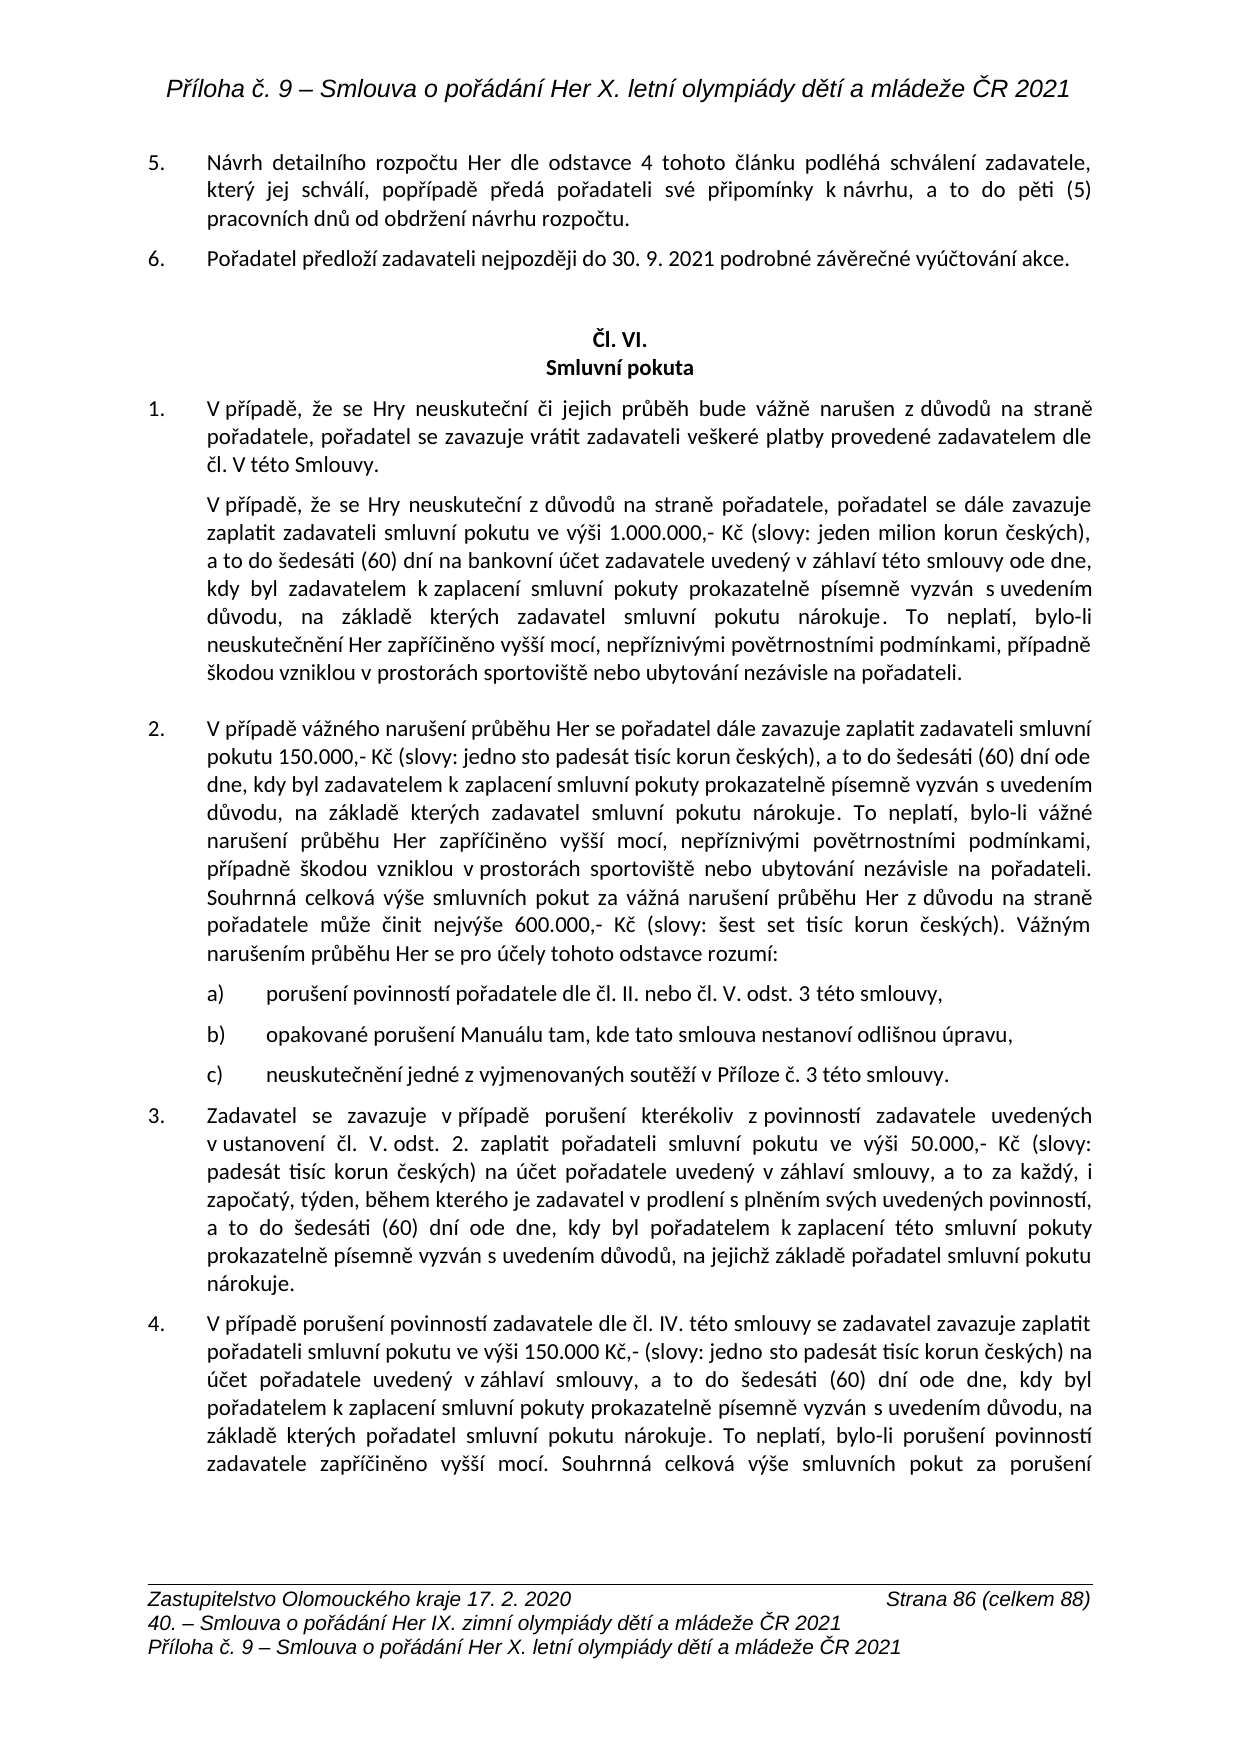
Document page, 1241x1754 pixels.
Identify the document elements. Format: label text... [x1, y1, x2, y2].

list Návrh detailního rozpočtu Her dle odstavce 4 tohoto článku podléhá schválení zadavatele, který jej schválí, popřípadě předá pořadateli své připomínky k návrhu, a to do pěti (5) pracovních dnů od obdržení návrhu rozpočtu. [148, 148, 1093, 232]
list V případě vážného narušení průběhu Her se pořadatel dále zavazuje zaplatit zadavateli smluvní pokutu 150.000,- Kč (slovy: jedno sto padesát tisíc korun českých), a to do šedesáti (60) dní ode dne, kdy byl zadavatelem k zaplacení smluvní pokuty prokazatelně písemně vyzván s uvedením důvodu, na základě kterých zadavatel smluvní pokutu nárokuje. To neplatí, bylo-li vážné narušení průběhu Her zapříčiněno vyšší mocí, nepříznivými povětrnostními podmínkami, případně škodou vzniklou v prostorách sportoviště nebo ubytování nezávisle na pořadateli. Souhrnná celková výše smluvních pokut za vážná narušení průběhu Her z důvodu na straně pořadatele může činit nejvýše 600.000,- Kč (slovy: šest set tisíc korun českých). Vážným narušením průběhu Her se pro účely tohoto odstavce rozumí: [148, 714, 1093, 967]
list V případě, že se Hry neuskuteční či jejich průběh bude vážně narušen z důvodů na straně pořadatele, pořadatel se zavazuje vrátit zadavateli veškeré platby provedené zadavatelem dle čl. V této Smlouvy. [148, 394, 1093, 478]
list Zadavatel se zavazuje v případě porušení kterékoliv z povinností zadavatele uvedených v ustanovení čl. V. odst. 2. zaplatit pořadateli smluvní pokutu ve výši 50.000,- Kč (slovy: padesát tisíc korun českých) na účet pořadatele uvedený v záhlaví smlouvy, a to za každý, i započatý, týden, během kterého je zadavatel v prodlení s plněním svých uvedených povinností, a to do šedesáti (60) dní ode dne, kdy byl pořadatelem k zaplacení této smluvní pokuty prokazatelně písemně vyzván s uvedením důvodů, na jejichž základě pořadatel smluvní pokutu nárokuje. [148, 1101, 1093, 1297]
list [148, 1309, 1093, 1477]
list neuskutečnění jedné z vyjmenovaných soutěží v Příloze č. 3 této smlouvy. [207, 1060, 1093, 1088]
list porušení povinností pořadatele dle čl. II. nebo čl. V. odst. 3 této smlouvy, [207, 979, 1093, 1007]
list Pořadatel předloží zadavateli nejpozději do 30. 9. 2021 podrobné závěrečné vyúčtování akce. [148, 244, 1093, 272]
subtitle Smluvní pokuta [148, 353, 1093, 381]
text V případě, že se Hry neuskuteční z důvodů na straně pořadatele, pořadatel se dále zavazuje zaplatit zadavateli smluvní pokutu ve výši 1.000.000,- Kč (slovy: jeden milion korun českých), a to do šedesáti (60) dní na bankovní účet zadavatele uvedený v záhlaví této smlouvy ode dne, kdy byl zadavatelem k zaplacení smluvní pokuty prokazatelně písemně vyzván s uvedením důvodu, na základě kterých zadavatel smluvní pokutu nárokuje. To neplatí, bylo-li neuskutečnění Her zapříčiněno vyšší mocí, nepříznivými povětrnostními podmínkami, případně škodou vzniklou v prostorách sportoviště nebo ubytování nezávisle na pořadateli. [207, 490, 1093, 686]
text Čl. VI. [148, 325, 1093, 353]
list opakované porušení Manuálu tam, kde tato smlouva nestanoví odlišnou úpravu, [207, 1020, 1093, 1048]
